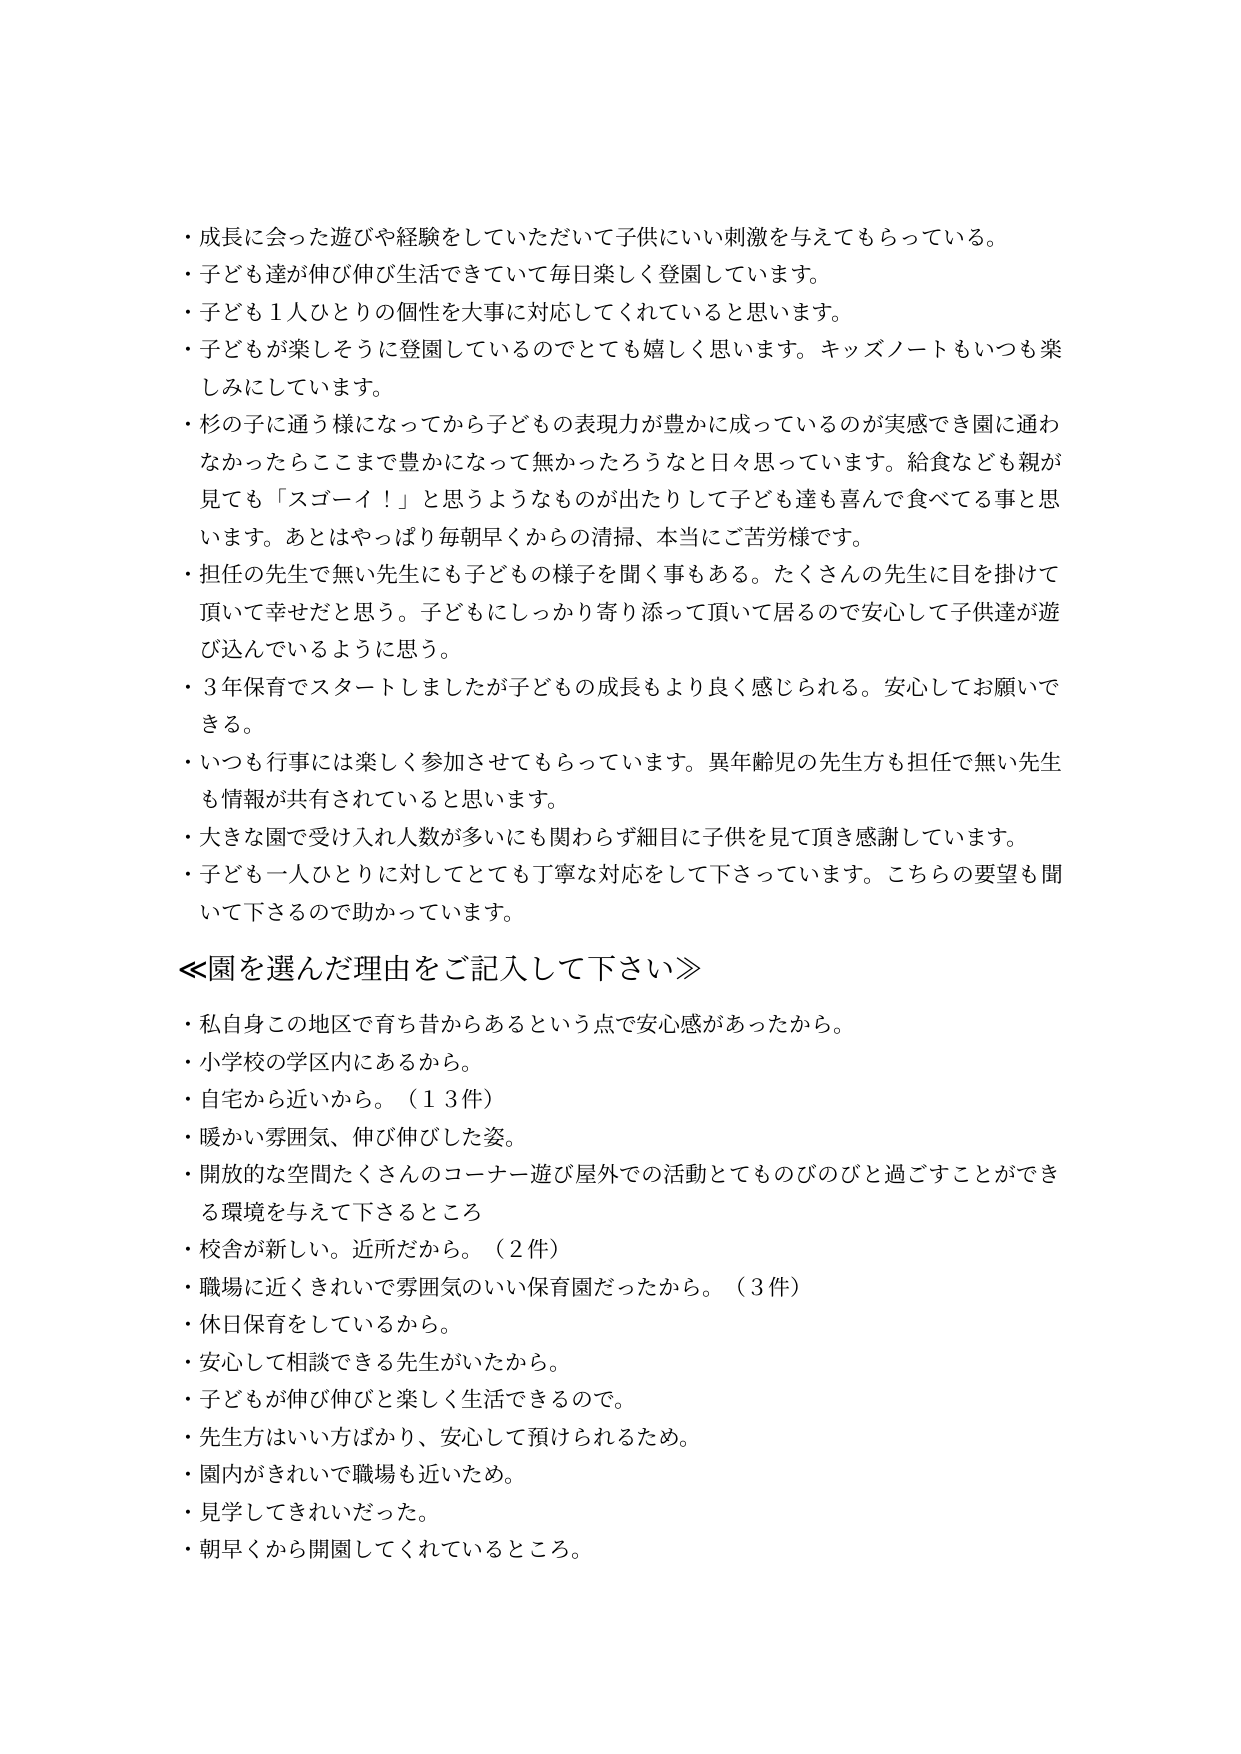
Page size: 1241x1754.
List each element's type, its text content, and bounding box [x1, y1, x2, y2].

text ・子ども１人ひとりの個性を大事に対応してくれていると思います。 [177, 292, 1063, 329]
text ・暖かい雰囲気、伸び伸びした姿。 [177, 1117, 1063, 1154]
text ・職場に近くきれいで雰囲気のいい保育園だったから。（３件） [177, 1267, 1063, 1304]
text ・見学してきれいだった。 [177, 1492, 1063, 1529]
text ・子ども一人ひとりに対してとても丁寧な対応をして下さっています。こちらの要望も聞いて下さるので助かっています。 [177, 854, 1063, 929]
text ・担任の先生で無い先生にも子どもの様子を聞く事もある。たくさんの先生に目を掛けて頂いて幸せだと思う。子どもにしっかり寄り添って頂いて居るので安心して子供達が遊び込んでいるように思う。 [177, 554, 1063, 667]
text ・いつも行事には楽しく参加させてもらっています。異年齢児の先生方も担任で無い先生も情報が共有されていると思います。 [177, 742, 1063, 817]
text ・私自身この地区で育ち昔からあるという点で安心感があったから。 [177, 1004, 1063, 1042]
text ・大きな園で受け入れ人数が多いにも関わらず細目に子供を見て頂き感謝しています。 [177, 817, 1063, 854]
text ・校舎が新しい。近所だから。（２件） [177, 1229, 1063, 1267]
text ・杉の子に通う様になってから子どもの表現力が豊かに成っているのが実感でき園に通わなかったらここまで豊かになって無かったろうなと日々思っています。給食なども親が見ても「スゴーイ！」と思うようなものが出たりして子ども達も喜んで食べてる事と思います。あとはやっぱり毎朝早くからの清掃、本当にご苦労様です。 [177, 404, 1063, 554]
text ・子どもが伸び伸びと楽しく生活できるので。 [177, 1379, 1063, 1417]
text ・開放的な空間たくさんのコーナー遊び屋外での活動とてものびのびと過ごすことができる環境を与えて下さるところ [177, 1154, 1063, 1229]
text ・小学校の学区内にあるから。 [177, 1042, 1063, 1079]
text ・成長に会った遊びや経験をしていただいて子供にいい刺激を与えてもらっている。 [177, 217, 1063, 254]
text ・朝早くから開園してくれているところ。 [177, 1529, 1063, 1567]
text ・３年保育でスタートしましたが子どもの成長もより良く感じられる。安心してお願いできる。 [177, 667, 1063, 742]
text ・安心して相談できる先生がいたから。 [177, 1342, 1063, 1379]
text ・先生方はいい方ばかり、安心して預けられるため。 [177, 1417, 1063, 1454]
text ・自宅から近いから。（１３件） [177, 1079, 1063, 1117]
text ・子どもが楽しそうに登園しているのでとても嬉しく思います。キッズノートもいつも楽しみにしています。 [177, 329, 1063, 404]
text ・休日保育をしているから。 [177, 1304, 1063, 1342]
text ・園内がきれいで職場も近いため。 [177, 1454, 1063, 1492]
text ・子ども達が伸び伸び生活できていて毎日楽しく登園しています。 [177, 254, 1063, 292]
text ≪園を選んだ理由をご記入して下さい≫ [177, 929, 1063, 1004]
